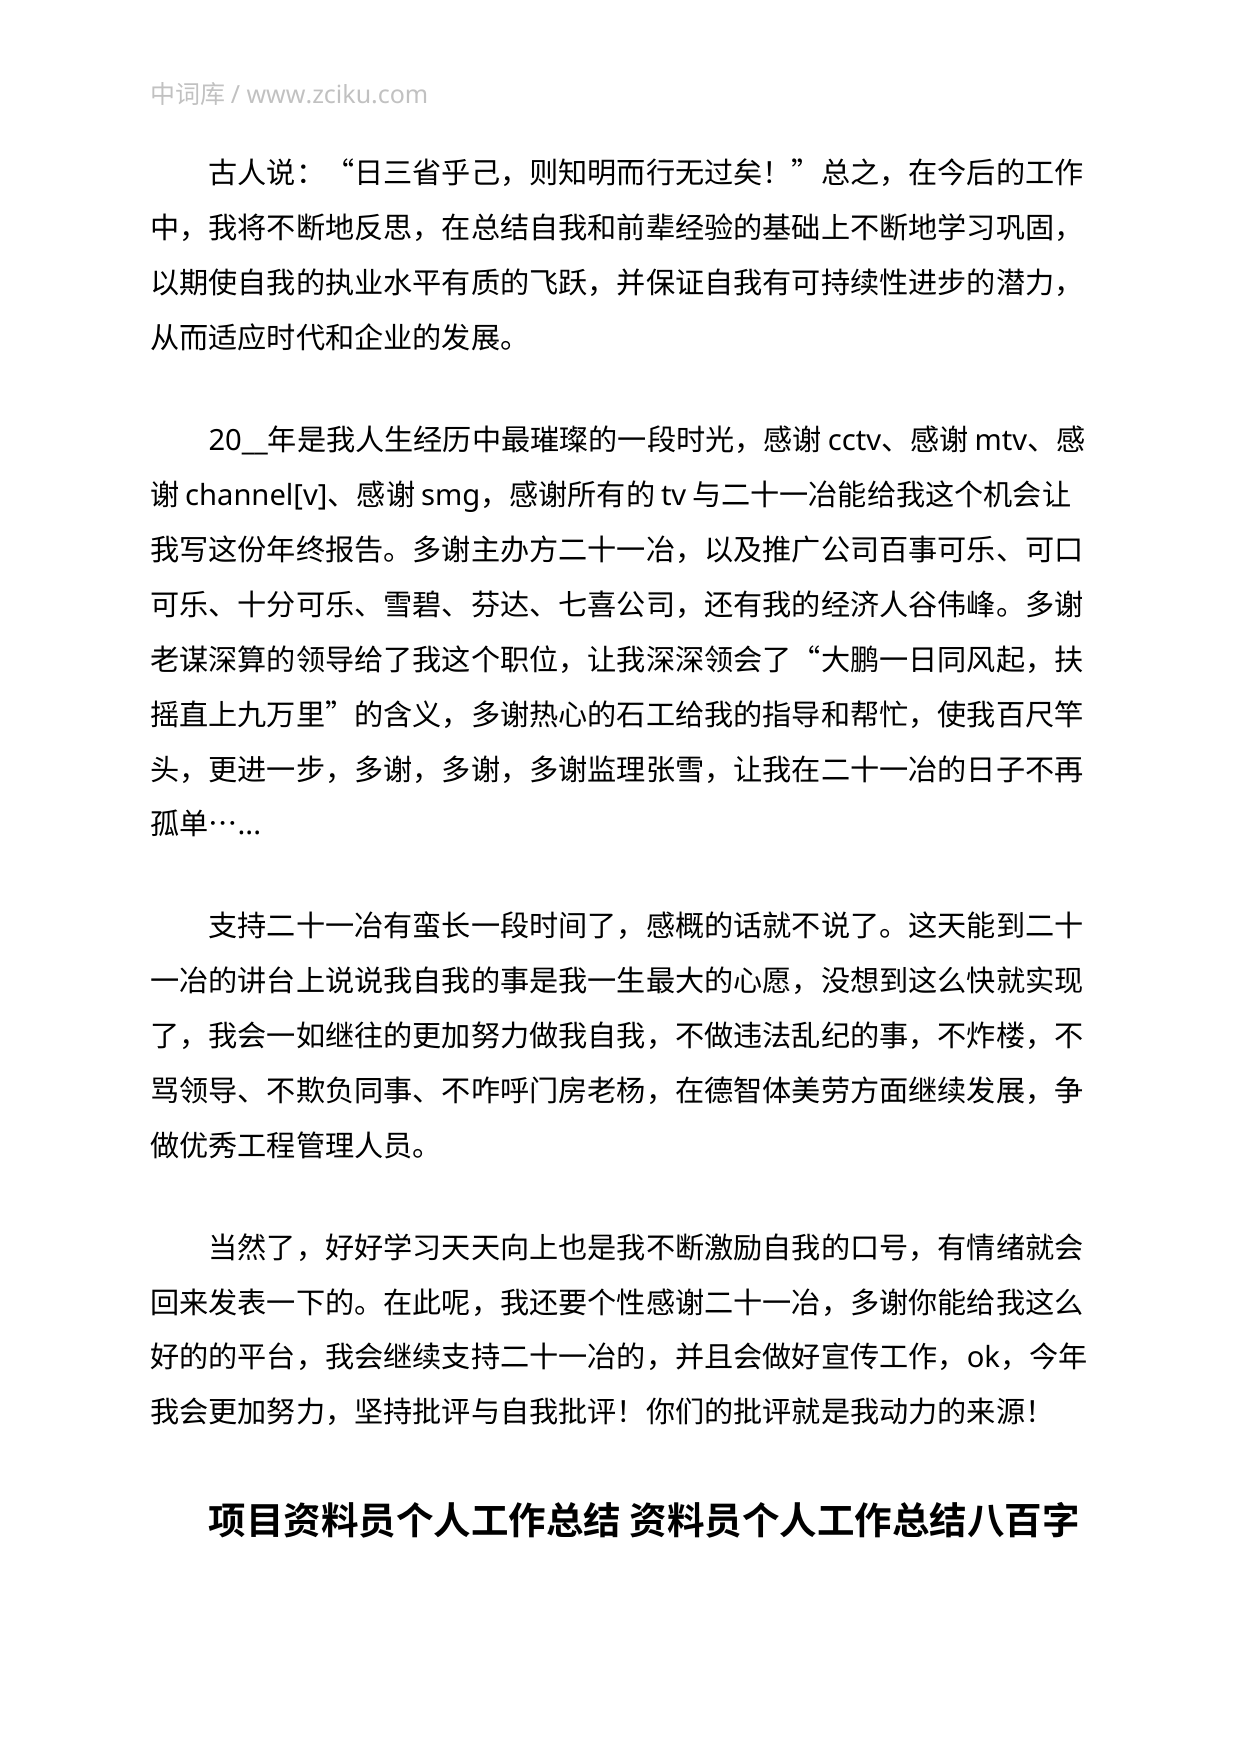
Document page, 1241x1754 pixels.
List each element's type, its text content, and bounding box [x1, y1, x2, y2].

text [150, 1491, 1090, 1545]
text 支持二十一冶有蛮长一段时间了，感概的话就不说了。这天能到二十一冶的讲台上说说我自我的事是我一生最大的心愿，没想到这么快就实现了，我会一如继往的更加努力做我自我，不做违法乱纪的事，不炸楼，不骂领导、不欺负同事、不咋呼门房老杨，在德智体美劳方面继续发展，争做优秀工程管理人员。 [150, 903, 1090, 1165]
text 古人说：“日三省乎己，则知明而行无过矣！”总之，在今后的工作中，我将不断地反思，在总结自我和前辈经验的基础上不断地学习巩固，以期使自我的执业水平有质的飞跃，并保证自我有可持续性进步的潜力，从而适应时代和企业的发展。 [150, 150, 1090, 357]
text 当然了，好好学习天天向上也是我不断激励自我的口号，有情绪就会回来发表一下的。在此呢，我还要个性感谢二十一冶，多谢你能给我这么好的的平台，我会继续支持二十一冶的，并且会做好宣传工作，ok，今年我会更加努力，坚持批评与自我批评！你们的批评就是我动力的来源！ [150, 1224, 1090, 1431]
text 20__年是我人生经历中最璀璨的一段时光，感谢cctv、感谢mtv、感谢channel[v]、感谢smg，感谢所有的tv与二十一冶能给我这个机会让我写这份年终报告。多谢主办方二十一冶，以及推广公司百事可乐、可口可乐、十分可乐、雪碧、芬达、七喜公司，还有我的经济人谷伟峰。多谢老谋深算的领导给了我这个职位，让我深深领会了“大鹏一日同风起，扶摇直上九万里”的含义，多谢热心的石工给我的指导和帮忙，使我百尺竿头，更进一步，多谢，多谢，多谢监理张雪，让我在二十一冶的日子不再孤单…... [150, 416, 1090, 843]
